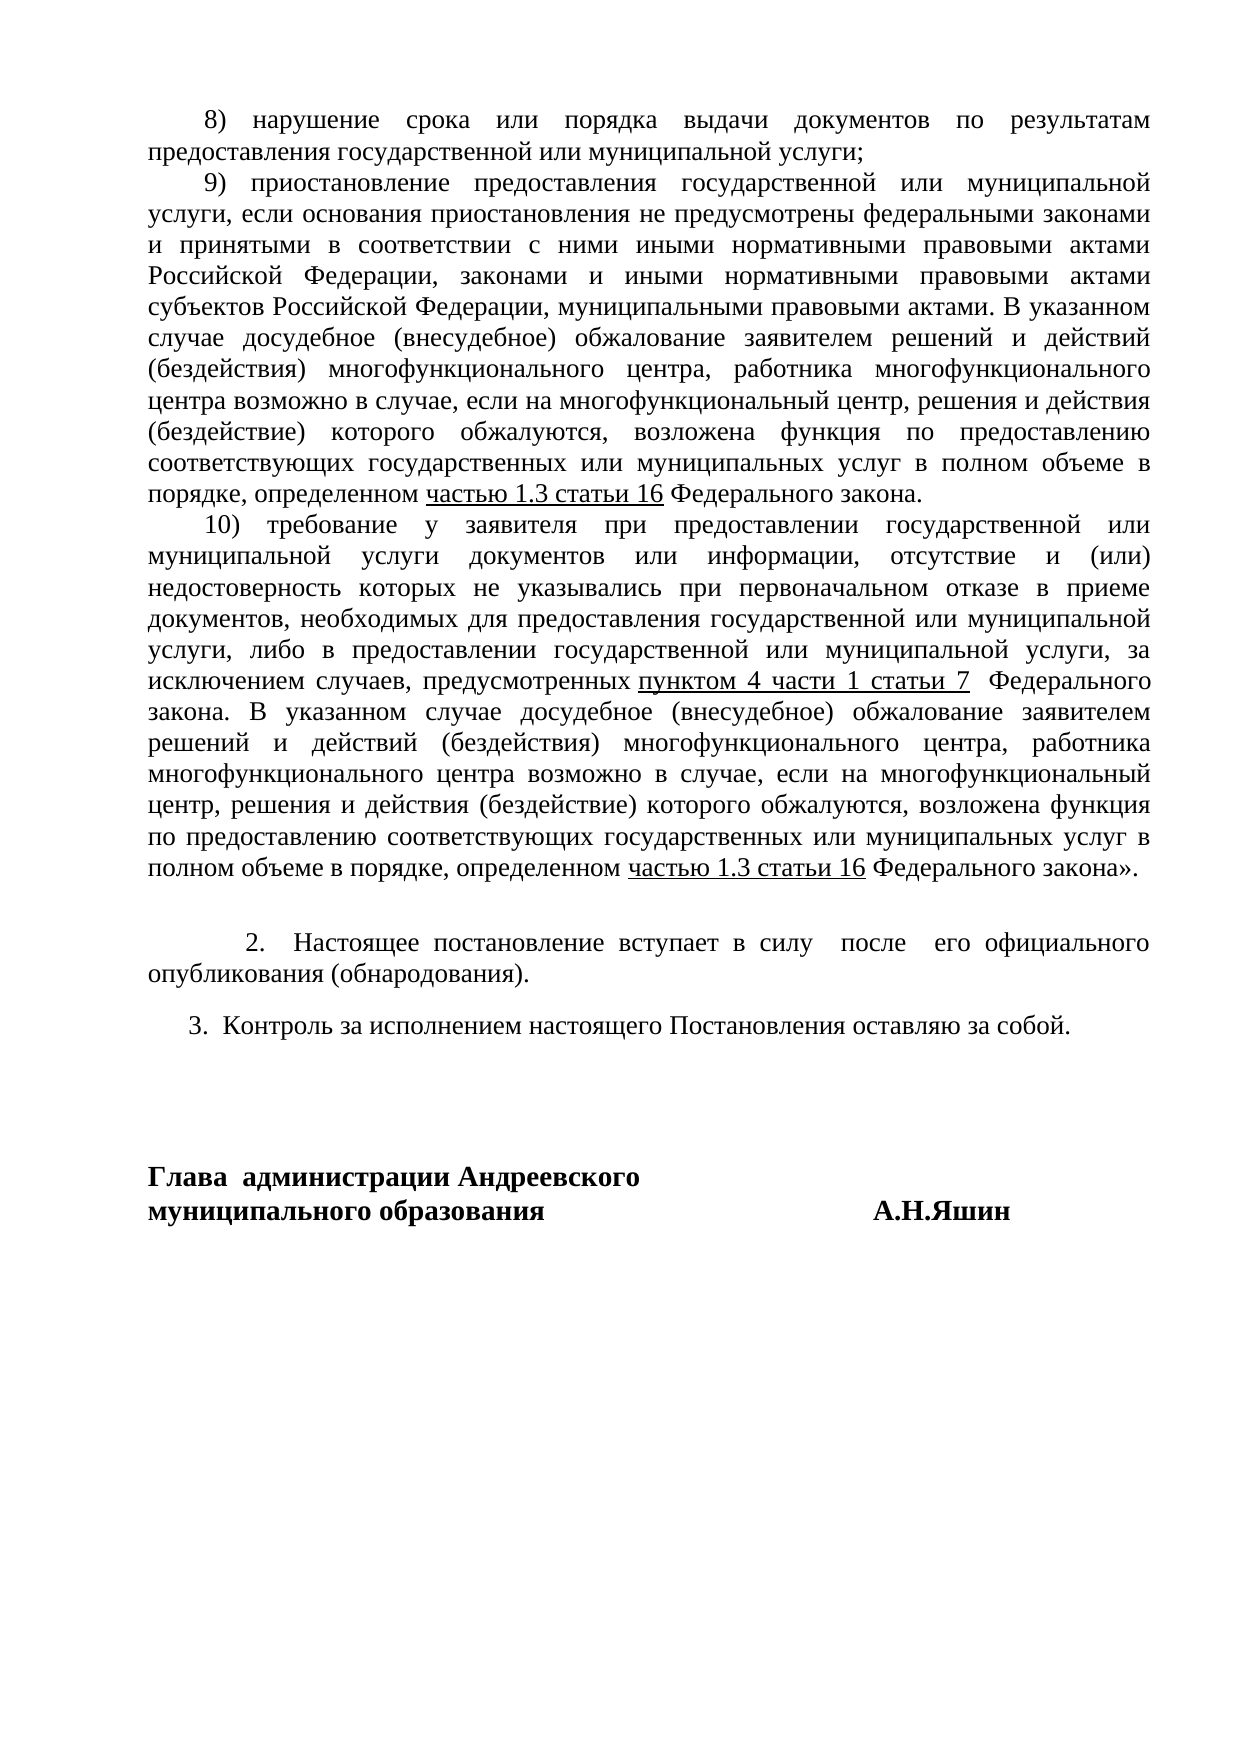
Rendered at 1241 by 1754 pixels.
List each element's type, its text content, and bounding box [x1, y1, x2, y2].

text Глава администрации Андреевского [148, 1159, 1152, 1193]
text 9) приостановление предоставления государственной или муниципальной услуги, если основания приостановления не предусмотрены федеральными законами и принятыми в соответствии с ними иными нормативными правовыми актами Российской Федерации, законами и иными нормативными правовыми актами субъектов Российской Федерации, муниципальными правовыми актами. В указанном случае досудебное (внесудебное) обжалование заявителем решений и действий (бездействия) многофункционального центра, работника многофункционального центра возможно в случае, если на многофункциональный центр, решения и действия (бездействие) которого обжалуются, возложена функция по предоставлению соответствующих государственных или муниципальных услуг в полном объеме в порядке, определенном частью 1.3 статьи 16 Федерального закона. [148, 166, 1152, 508]
text 3. Контроль за исполнением настоящего Постановления оставляю за собой. [148, 1009, 1152, 1040]
text 2. Настоящее постановление вступает в силу после его официального опубликования (обнародования). [148, 926, 1152, 988]
text 10) требование у заявителя при предоставлении государственной или муниципальной услуги документов или информации, отсутствие и (или) недостоверность которых не указывались при первоначальном отказе в приеме документов, необходимых для предоставления государственной или муниципальной услуги, либо в предоставлении государственной или муниципальной услуги, за исключением случаев, предусмотренных пунктом 4 части 1 статьи 7 Федерального закона. В указанном случае досудебное (внесудебное) обжалование заявителем решений и действий (бездействия) многофункционального центра, работника многофункционального центра возможно в случае, если на многофункциональный центр, решения и действия (бездействие) которого обжалуются, возложена функция по предоставлению соответствующих государственных или муниципальных услуг в полном объеме в порядке, определенном частью 1.3 статьи 16 Федерального закона». [148, 508, 1152, 882]
text муниципального образования А.Н.Яшин [148, 1193, 1152, 1226]
text 8) нарушение срока или порядка выдачи документов по результатам предоставления государственной или муниципальной услуги; [148, 103, 1152, 166]
